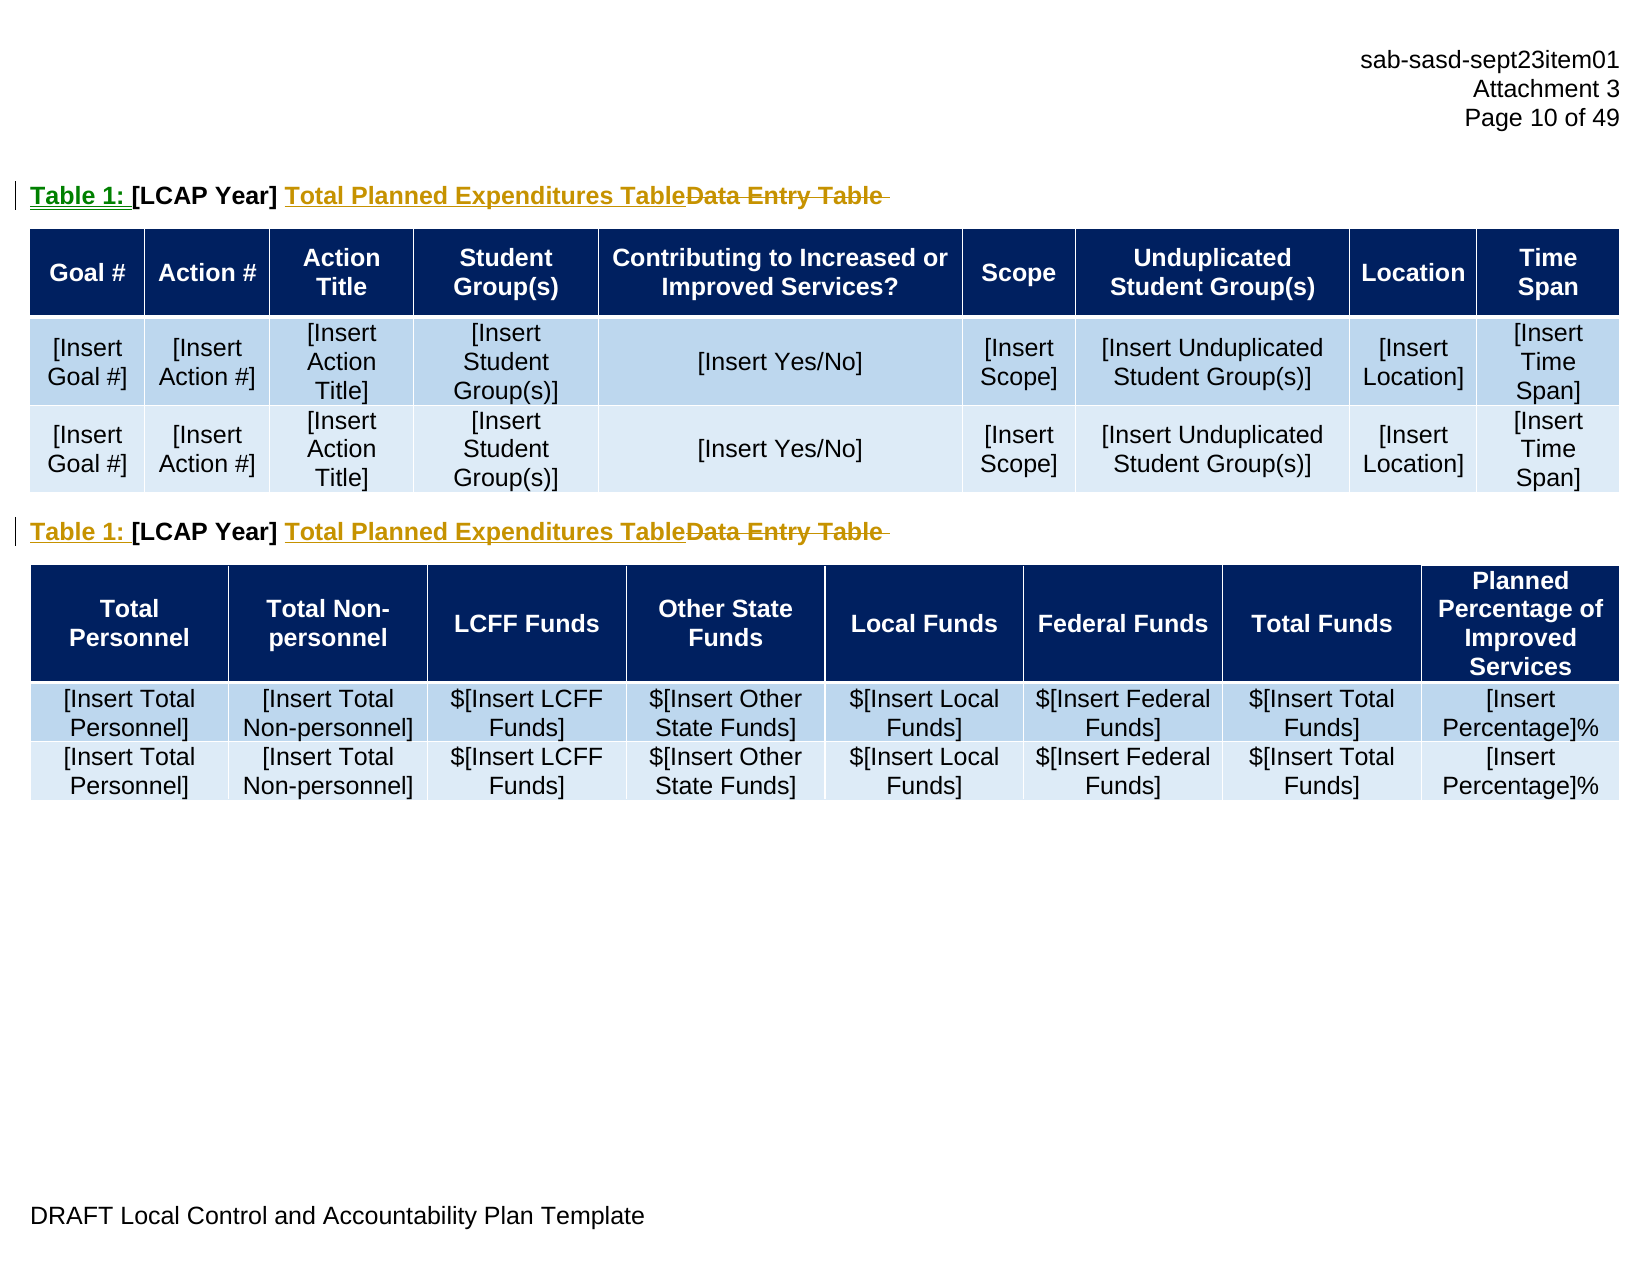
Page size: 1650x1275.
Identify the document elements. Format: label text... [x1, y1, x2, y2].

table_header Scope [963, 229, 1075, 315]
table_cell [Insert Unduplicated Student Group(s)] [1076, 319, 1349, 405]
table_cell $[Insert Local Funds] [826, 684, 1023, 741]
table_header Goal # [30, 229, 144, 315]
table_cell $[Insert Other State Funds] [627, 684, 824, 741]
table_header Planned Percentage of Improved Services [1422, 566, 1619, 681]
table_cell [Insert Percentage]% [1422, 742, 1619, 800]
table_cell [Insert Action #] [145, 319, 269, 405]
table_cell $[Insert Total Funds] [1223, 742, 1421, 800]
table_cell [Insert Goal #] [30, 319, 144, 405]
table_header Total Personnel [31, 565, 228, 681]
table_cell [Insert Scope] [963, 406, 1075, 492]
table_cell [Insert Time Span] [1477, 406, 1619, 492]
table_cell [Insert Action Title] [270, 319, 413, 405]
table_header Time Span [1477, 229, 1619, 315]
table_cell $[Insert Total Funds] [1223, 684, 1421, 741]
table_cell [Insert Total Personnel] [31, 742, 229, 800]
table_header Local Funds [826, 565, 1023, 681]
table_header LCFF Funds [428, 565, 626, 681]
table_header Total Funds [1223, 565, 1421, 681]
table_cell $[Insert Federal Funds] [1024, 684, 1222, 741]
table_cell $[Insert Other State Funds] [626, 742, 825, 800]
table_cell [Insert Student Group(s)] [414, 406, 598, 492]
table_cell [Insert Action #] [145, 406, 269, 492]
table_cell [Insert Unduplicated Student Group(s)] [1076, 406, 1349, 492]
table_cell [Insert Yes/No] [599, 406, 962, 492]
table_cell $[Insert Local Funds] [825, 742, 1024, 800]
table_header Total Non-personnel [229, 565, 427, 681]
table_header Other State Funds [627, 565, 825, 681]
table_header Federal Funds [1024, 565, 1222, 681]
table_cell [Insert Student Group(s)] [414, 319, 598, 405]
table_cell [Insert Percentage]% [1422, 684, 1619, 741]
table_header Student Group(s) [414, 229, 598, 315]
table_cell [Insert Total Non-personnel] [229, 684, 427, 741]
table_cell [Insert Location] [1350, 319, 1476, 405]
table_cell [Insert Total Non-personnel] [229, 742, 427, 800]
table_cell [Insert Location] [1350, 406, 1476, 492]
table_cell $[Insert LCFF Funds] [428, 684, 626, 741]
table_cell [Insert Time Span] [1477, 319, 1619, 405]
table_cell [Insert Scope] [963, 319, 1075, 405]
text [LCAP Year] [30, 517, 1620, 546]
table_cell [Insert Action Title] [270, 406, 413, 492]
table_header Contributing to Increased or Improved Services? [599, 229, 962, 315]
table_cell [Insert Goal #] [30, 406, 144, 492]
table_header Action # [145, 229, 269, 315]
table_header Unduplicated Student Group(s) [1076, 229, 1349, 315]
table_cell $[Insert Federal Funds] [1024, 742, 1222, 800]
table_header Action Title [270, 229, 413, 315]
table_cell [Insert Total Personnel] [31, 684, 228, 741]
table_header Location [1350, 229, 1476, 315]
text [LCAP Year] [30, 181, 1620, 210]
table_cell $[Insert LCFF Funds] [428, 742, 626, 800]
table_cell [Insert Yes/No] [599, 319, 962, 405]
